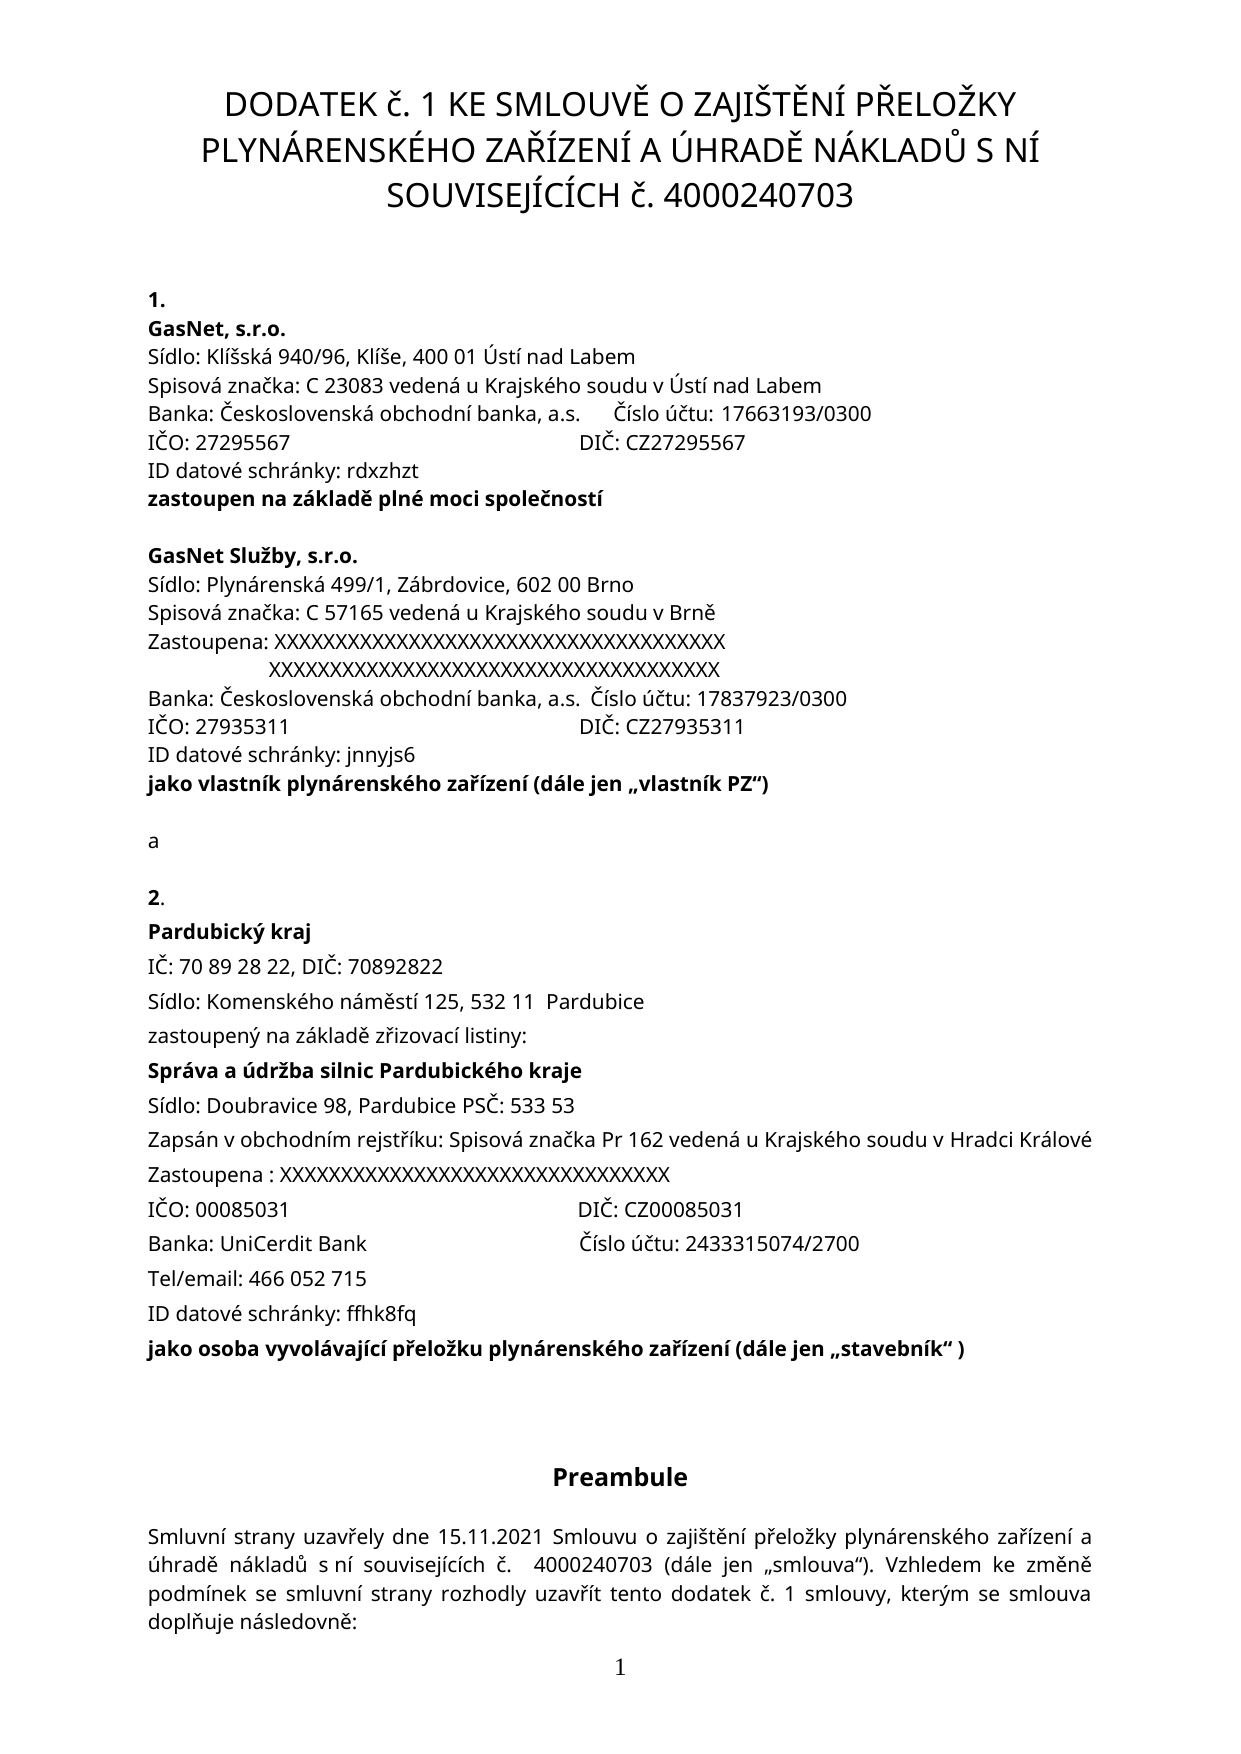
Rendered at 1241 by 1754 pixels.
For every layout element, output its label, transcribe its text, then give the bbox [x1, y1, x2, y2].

text 1. [148, 286, 1093, 314]
text Sídlo: Komenského náměstí 125, 532 11 Pardubice [148, 987, 1093, 1015]
text ID datové schránky: rdxzhzt [148, 456, 1093, 484]
text IČ: 70 89 28 22, DIČ: 70892822 [148, 952, 1093, 981]
text Zastoupena: XXXXXXXXXXXXXXXXXXXXXXXXXXXXXXXXXXXXX [148, 627, 1093, 655]
subtitle DODATEK č. 1 KE SMLOUVĚ O ZAJIŠTĚNÍ PŘELOŽKY PLYNÁRENSKÉHO ZAŘÍZENÍ A ÚHRADĚ NÁKLADŮ S NÍ SOUVISEJÍCÍCH č. 4000240703 [148, 81, 1093, 217]
text Zapsán v obchodním rejstříku: Spisová značka Pr 162 vedená u Krajského soudu v Hradci Králové [148, 1126, 1093, 1154]
text Sídlo: Klíšská 940/96, Klíše, 400 01 Ústí nad Labem [148, 342, 1093, 371]
text ID datové schránky: jnnyjs6 [148, 741, 1093, 769]
text XXXXXXXXXXXXXXXXXXXXXXXXXXXXXXXXXXXXX [148, 655, 1093, 684]
text Zastoupena : XXXXXXXXXXXXXXXXXXXXXXXXXXXXXXXX [148, 1160, 1093, 1189]
text Pardubický kraj [148, 917, 1093, 946]
text ID datové schránky: ffhk8fq [148, 1299, 1093, 1327]
text zastoupen na základě plné moci společností [148, 484, 1093, 513]
text zastoupený na základě zřizovací listiny: [148, 1021, 1093, 1050]
text IČO: 27935311 DIČ: CZ27935311 [148, 712, 1093, 741]
text Spisová značka: C 23083 vedená u Krajského soudu v Ústí nad Labem [148, 371, 1093, 399]
text Banka: UniCerdit Bank Číslo účtu: 2433315074/2700 [148, 1229, 1093, 1258]
text Sídlo: Plynárenská 499/1, Zábrdovice, 602 00 Brno [148, 570, 1093, 598]
text Tel/email: 466 052 715 [148, 1264, 1093, 1293]
text a [148, 826, 1093, 854]
text jako vlastník plynárenského zařízení (dále jen „vlastník PZ“) [148, 769, 1093, 797]
text Banka: Československá obchodní banka, a.s. Číslo účtu: 17837923/0300 [148, 684, 1093, 712]
text GasNet Služby, s.r.o. [148, 541, 1093, 570]
text IČO: 27295567 DIČ: CZ27295567 [148, 428, 1093, 456]
text jako osoba vyvolávající přeložku plynárenského zařízení (dále jen „stavebník“ ) [148, 1334, 1093, 1362]
text Spisová značka: C 57165 vedená u Krajského soudu v Brně [148, 598, 1093, 627]
text Sídlo: Doubravice 98, Pardubice PSČ: 533 53 [148, 1091, 1093, 1119]
text GasNet, s.r.o. [148, 314, 1093, 342]
text Preambule [148, 1459, 1093, 1493]
text Správa a údržba silnic Pardubického kraje [148, 1056, 1093, 1084]
text Smluvní strany uzavřely dne 15.11.2021 Smlouvu o zajištění přeložky plynárenského zařízení a úhradě nákladů s ní souvisejících č. 4000240703 (dále jen „smlouva“). Vzhledem ke změně podmínek se smluvní strany rozhodly uzavřít tento dodatek č. 1 smlouvy, kterým se smlouva doplňuje následovně: [148, 1522, 1093, 1636]
text Banka: Československá obchodní banka, a.s. Číslo účtu: 17663193/0300 [148, 399, 1093, 428]
text IČO: 00085031 DIČ: CZ00085031 [148, 1195, 1093, 1223]
text 2. [148, 883, 1093, 911]
